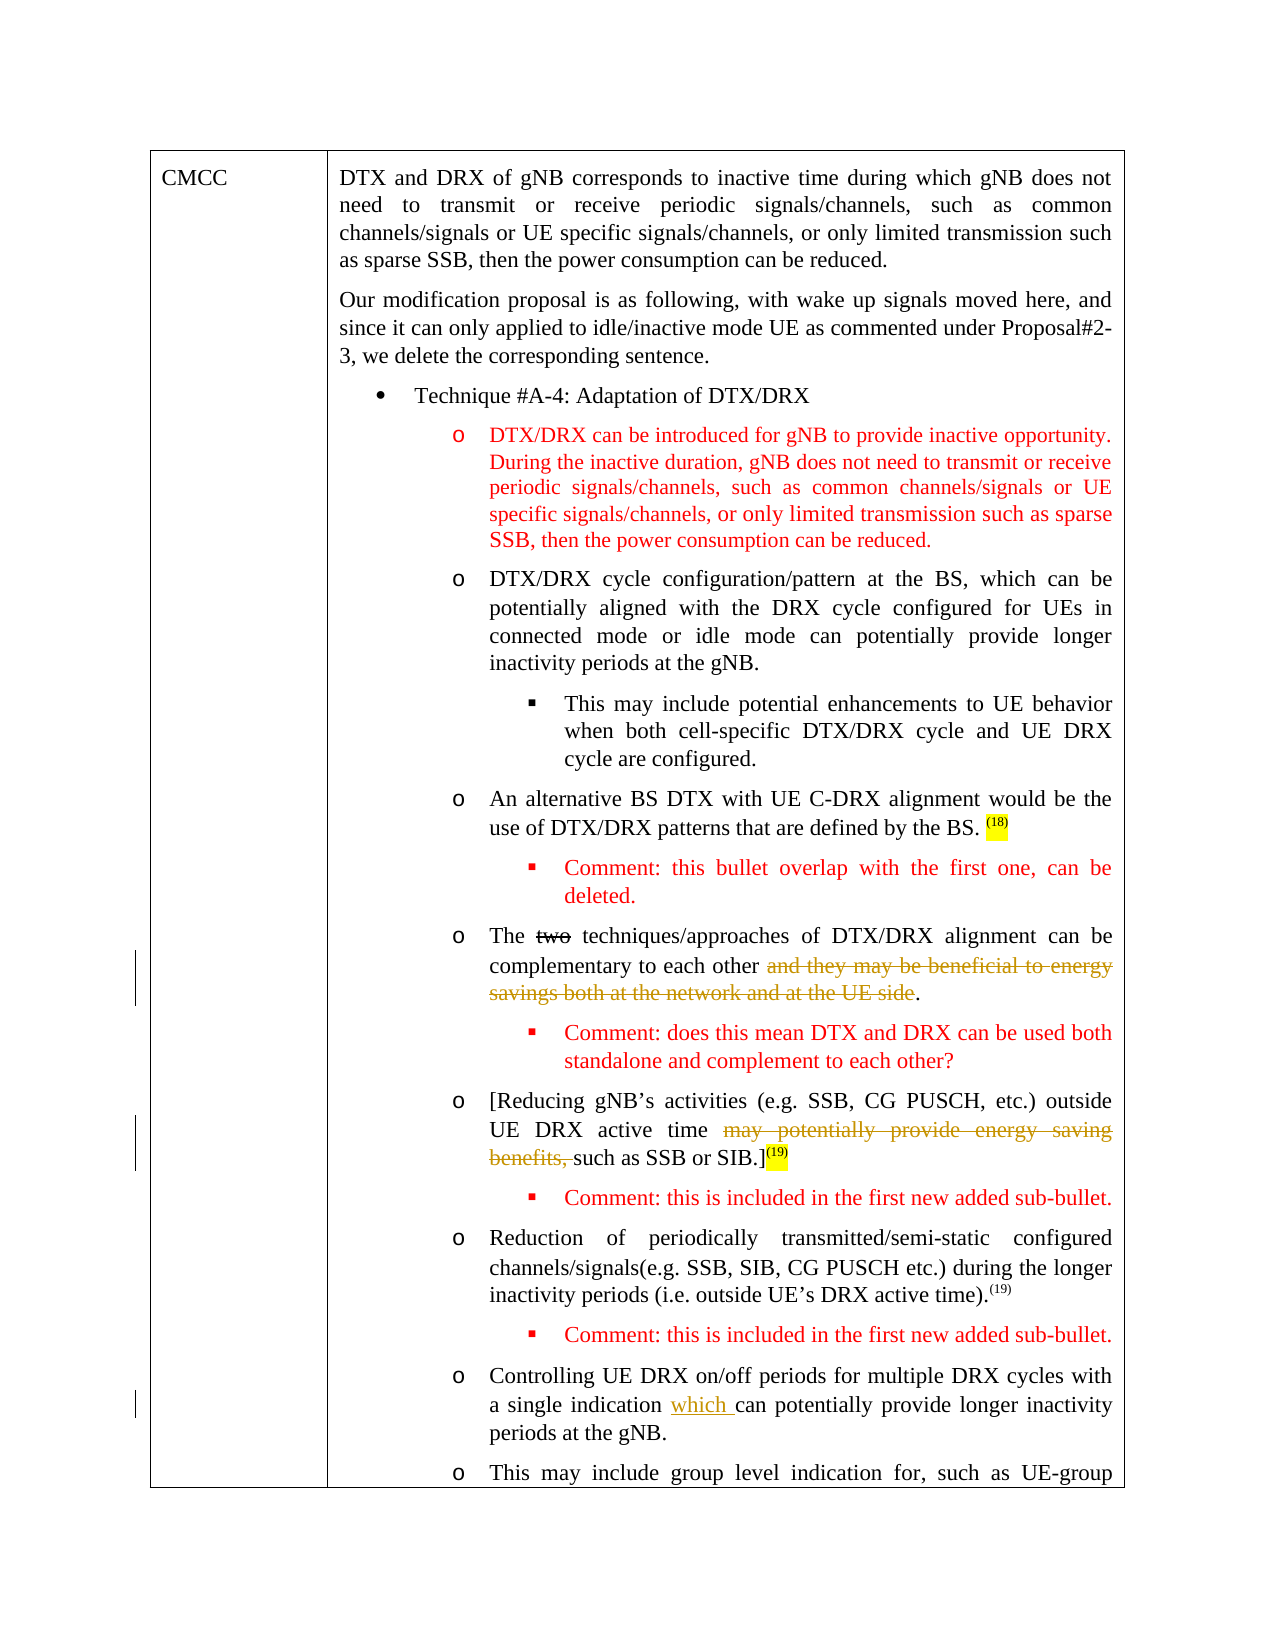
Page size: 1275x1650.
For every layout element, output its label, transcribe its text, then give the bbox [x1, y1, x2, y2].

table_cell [328, 151, 1124, 1487]
table_cell CMCC [151, 151, 327, 1487]
